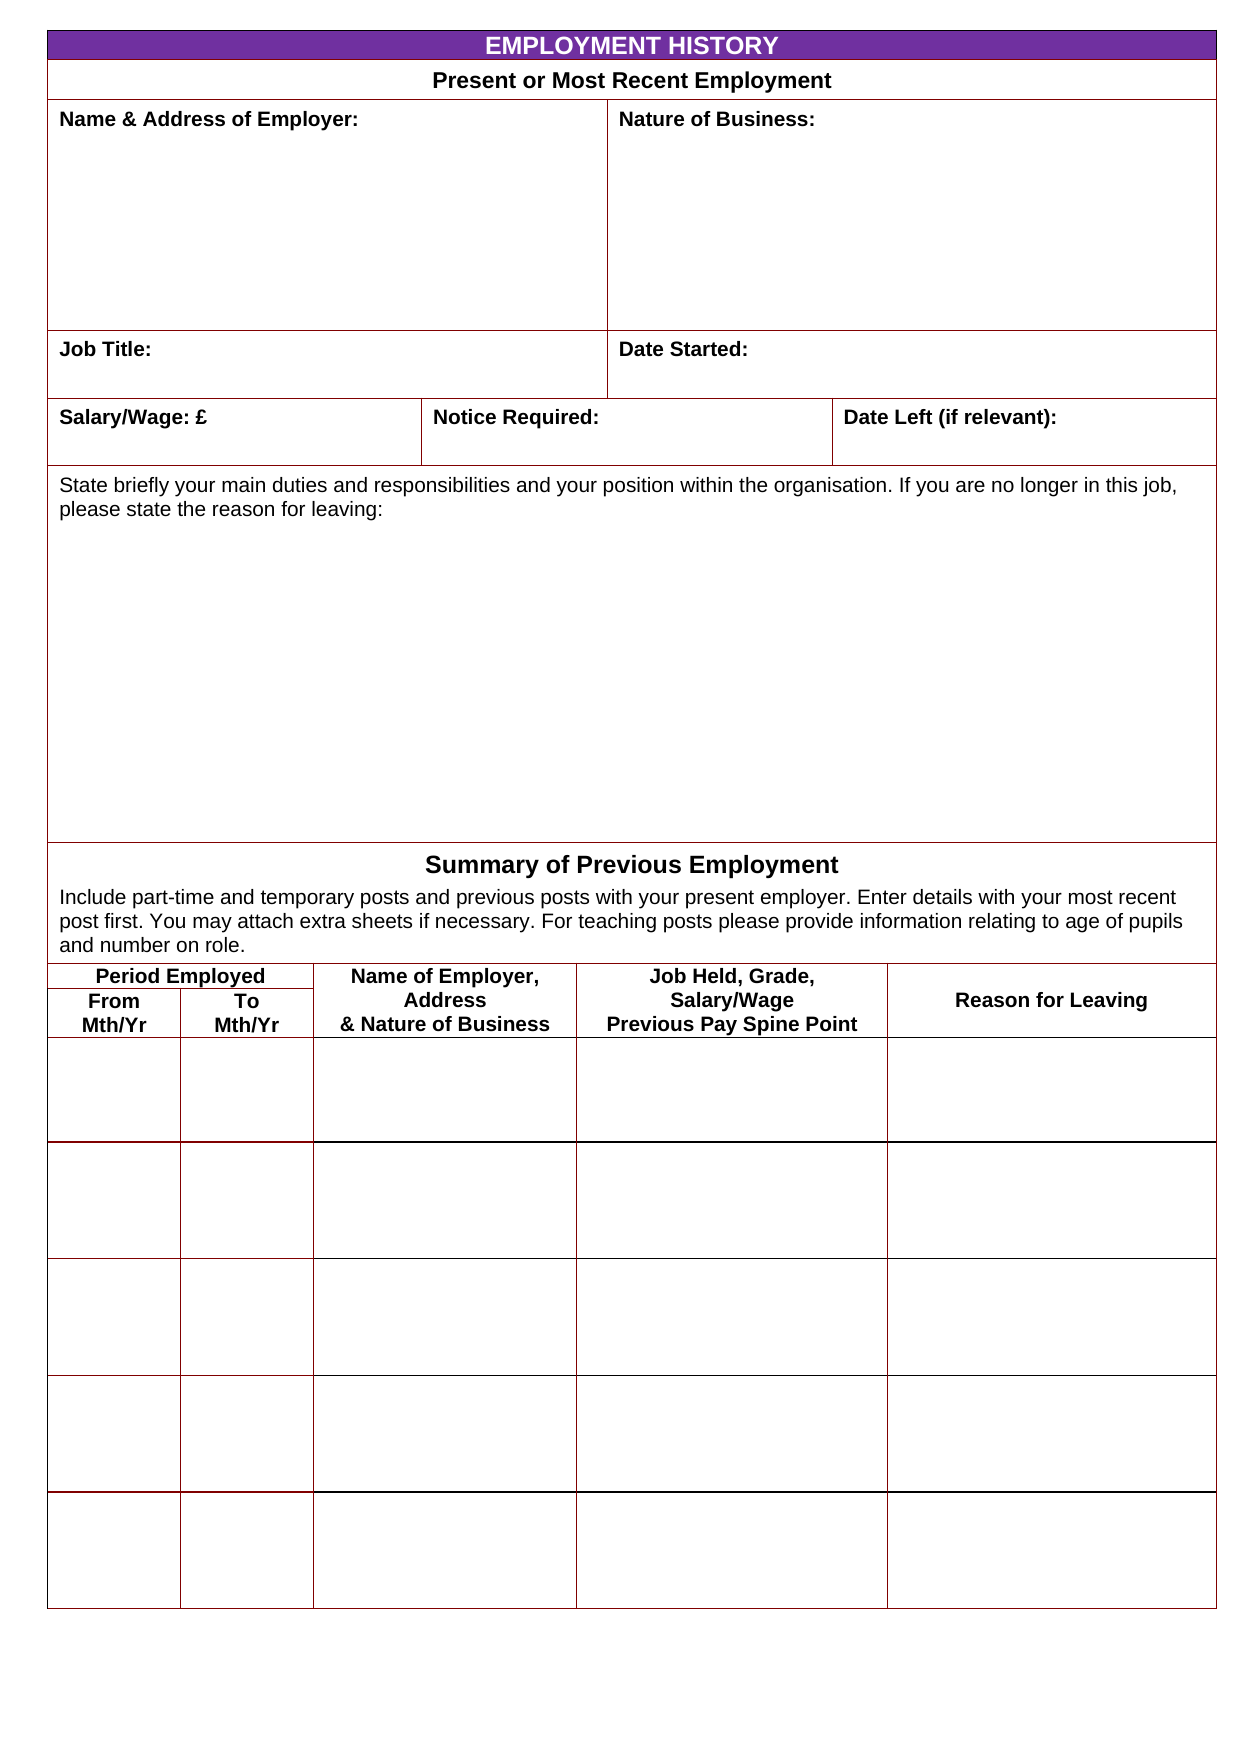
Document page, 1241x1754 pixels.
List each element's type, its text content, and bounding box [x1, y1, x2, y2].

table_cell Date Started: [608, 331, 1216, 398]
table_cell [577, 1376, 887, 1491]
table_cell [48, 1143, 180, 1258]
table_cell [181, 1493, 313, 1608]
table_cell [577, 1259, 887, 1375]
table_cell [48, 1038, 180, 1141]
table_cell Name of Employer, Address & Nature of Business [314, 964, 576, 1037]
table_cell Date Left (if relevant): [833, 399, 1216, 465]
table_cell Name & Address of Employer: [48, 100, 607, 330]
table_cell [181, 1376, 313, 1491]
table_cell Summary of Previous Employment Include part-time and temporary posts and previous posts with your present employer. Enter details with your most recent post first. You may attach extra sheets if necessary. For teaching posts please provide information relating to age of pupils and number on role. [48, 843, 1216, 963]
table_cell [48, 1493, 180, 1608]
table_cell Nature of Business: [608, 100, 1216, 330]
table_cell [314, 1376, 576, 1491]
table_cell [48, 1259, 180, 1375]
table_cell Present or Most Recent Employment [48, 60, 1216, 99]
table_cell [314, 1038, 576, 1141]
table_cell [888, 1038, 1216, 1141]
table_cell [181, 1038, 313, 1141]
table_cell Reason for Leaving [888, 964, 1216, 1037]
table_cell [314, 1143, 576, 1258]
table_cell [888, 1493, 1216, 1608]
table_cell [181, 1143, 313, 1258]
table_cell Job Title: [48, 331, 607, 398]
table_cell [48, 1376, 180, 1491]
table_cell [577, 1038, 887, 1141]
table_cell From Mth/Yr [48, 989, 180, 1037]
table_cell Job Held, Grade, Salary/Wage Previous Pay Spine Point [577, 964, 887, 1037]
table_cell [314, 1259, 576, 1375]
table_header EMPLOYMENT HISTORY [48, 31, 1216, 59]
table_cell Salary/Wage: £ [48, 399, 421, 465]
table_cell [888, 1143, 1216, 1258]
table_cell State briefly your main duties and responsibilities and your position within the organisation. If you are no longer in this job, please state the reason for leaving: [48, 466, 1216, 842]
table_cell [888, 1259, 1216, 1375]
table_cell Notice Required: [422, 399, 832, 465]
table_cell [577, 1493, 887, 1608]
table_cell [888, 1376, 1216, 1491]
table_cell [181, 1259, 313, 1375]
table_cell [314, 1493, 576, 1608]
table_cell Period Employed [48, 964, 313, 988]
table_cell [577, 1143, 887, 1258]
table_cell To Mth/Yr [181, 989, 313, 1037]
